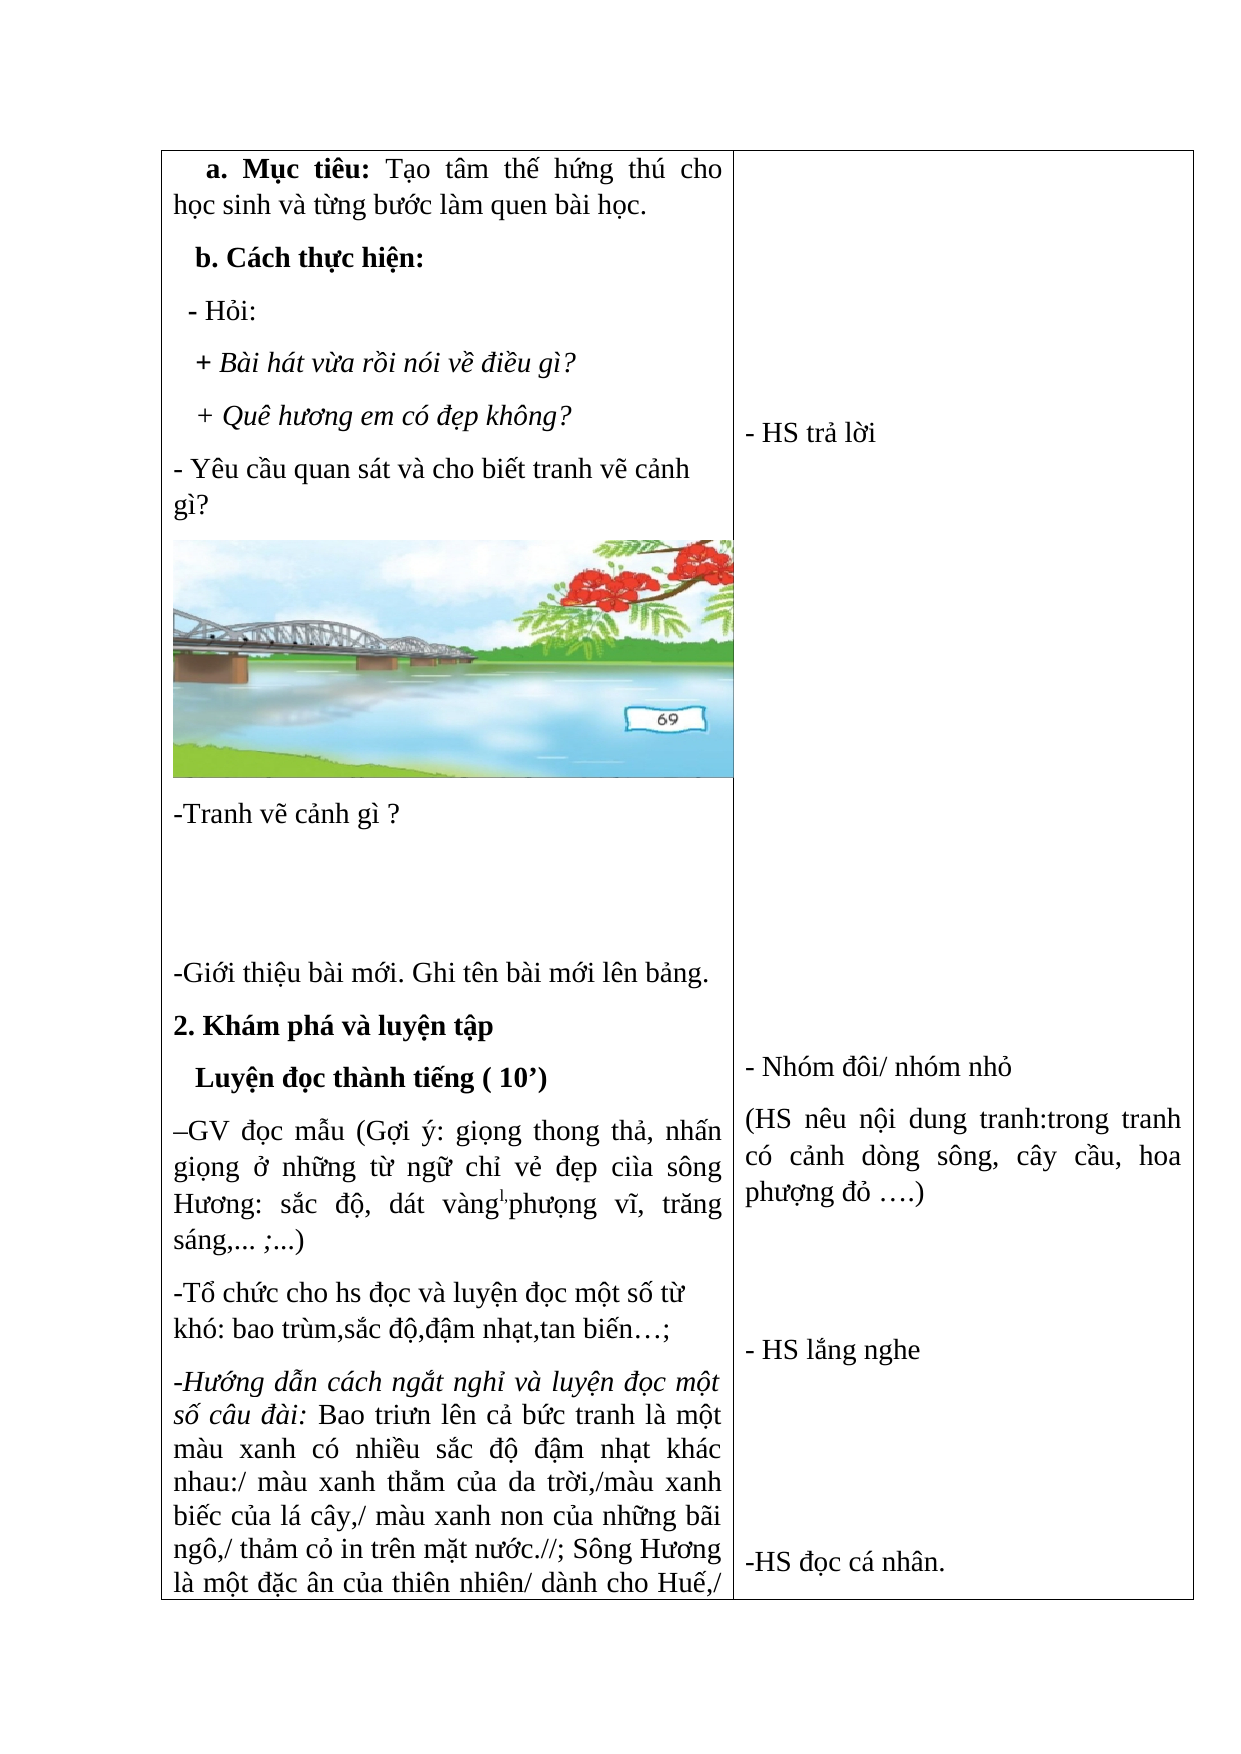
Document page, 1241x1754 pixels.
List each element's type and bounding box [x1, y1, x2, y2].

table_cell [734, 151, 1193, 1598]
table_cell [162, 151, 733, 1598]
picture [173, 540, 734, 778]
